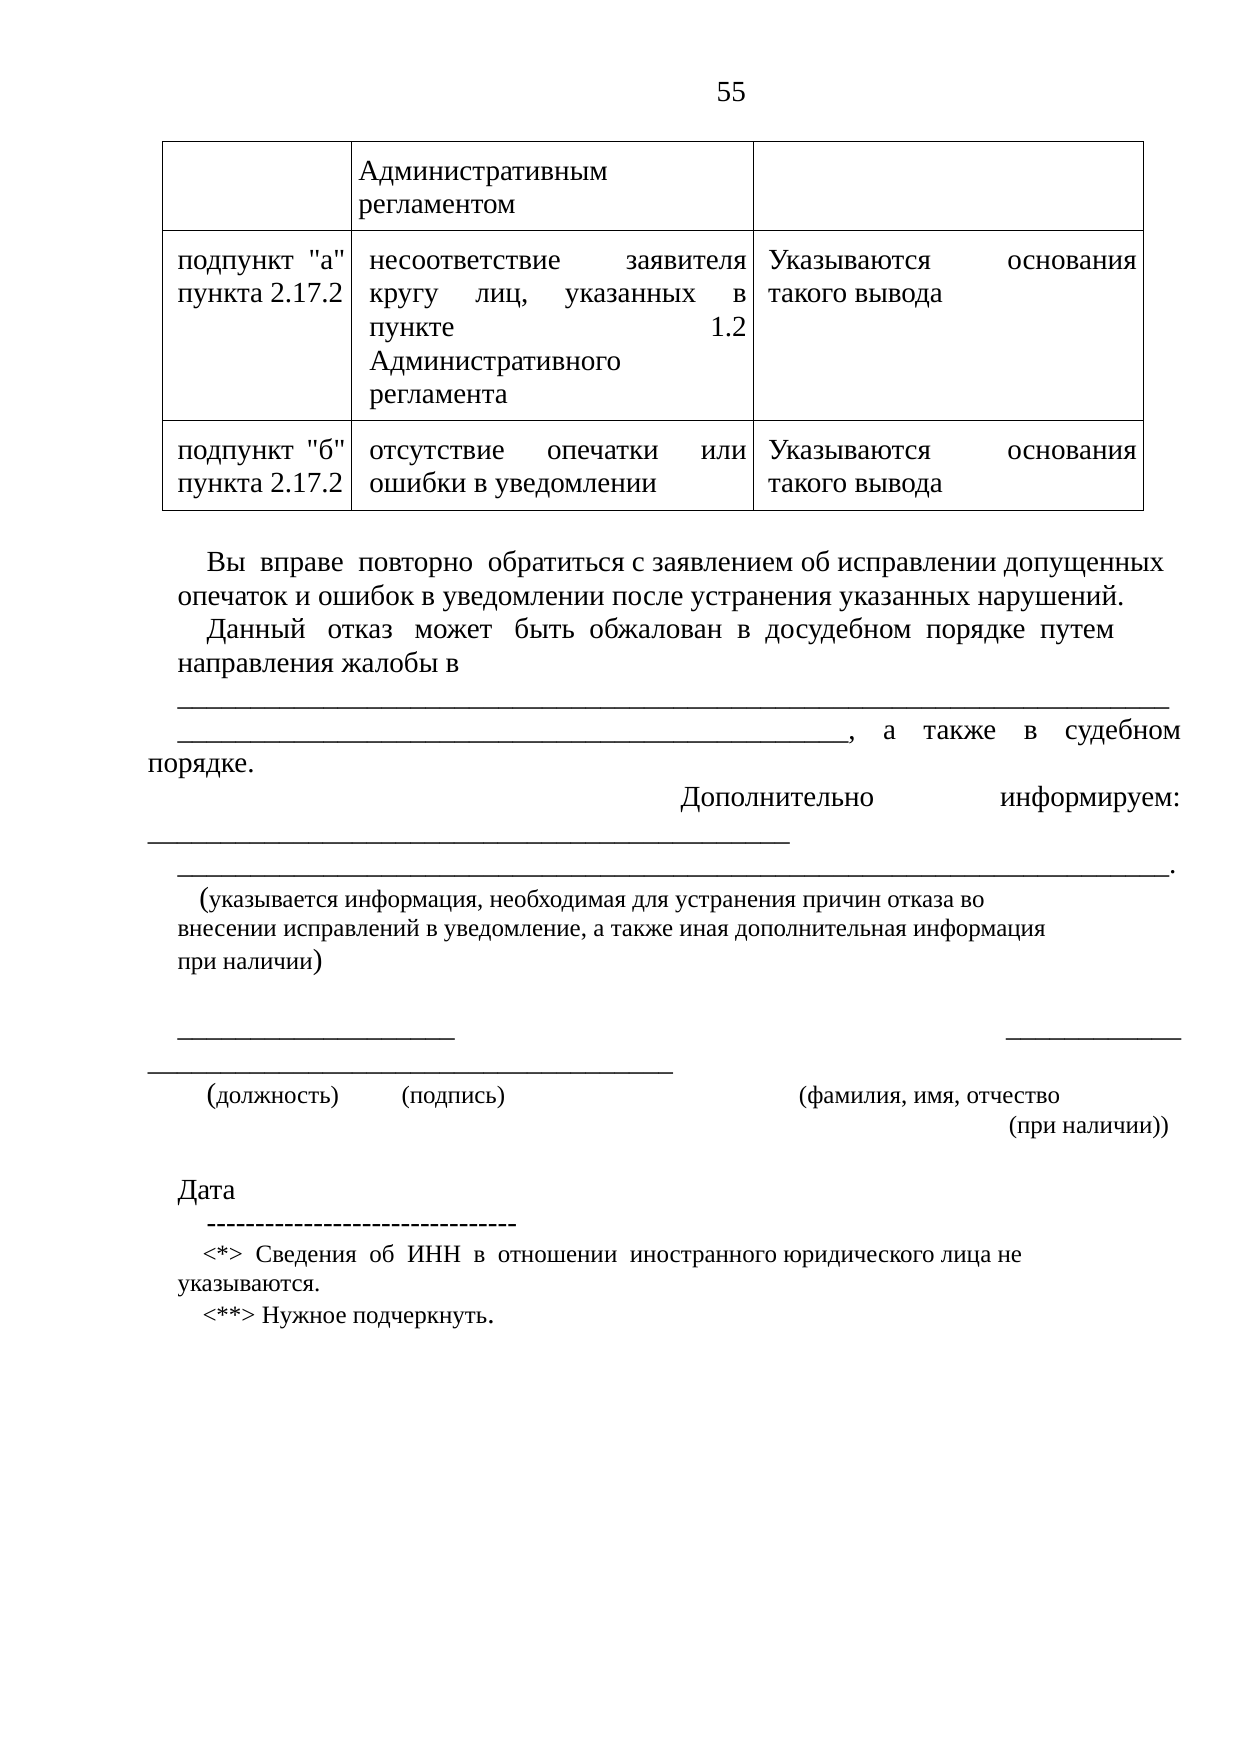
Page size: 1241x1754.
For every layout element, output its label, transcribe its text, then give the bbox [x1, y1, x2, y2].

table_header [163, 142, 351, 230]
text ____________________________________________________________________. [148, 846, 1181, 880]
text внесении исправлений в уведомление, а также иная дополнительная информация [148, 913, 1181, 942]
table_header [754, 142, 1143, 230]
text Данный отказ может быть обжалован в досудебном порядке путем [148, 611, 1181, 645]
text Дата [148, 1172, 1181, 1206]
table_cell Указываются основания такого вывода [754, 231, 1143, 420]
text ____________________________________________________________________ [148, 678, 1181, 712]
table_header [352, 142, 753, 230]
table_cell подпункт "а" пункта 2.17.2 [163, 231, 351, 420]
table_cell подпункт "б" пункта 2.17.2 [163, 421, 351, 510]
text при наличии) [148, 942, 1181, 976]
text ______________________________________________, а также в судебном порядке. [148, 712, 1181, 779]
table_cell Указываются основания такого вывода [754, 421, 1143, 510]
text -------------------------------- [148, 1206, 1181, 1239]
text опечаток и ошибок в уведомлении после устранения указанных нарушений. [148, 578, 1181, 611]
text направления жалобы в [148, 645, 1181, 678]
text <*> Сведения об ИНН в отношении иностранного юридического лица не [148, 1239, 1181, 1268]
text указываются. [148, 1268, 1181, 1297]
text Дополнительно информируем: ____________________________________________ [148, 779, 1181, 846]
text ___________________ ____________ ____________________________________ [148, 1009, 1181, 1076]
text (указывается информация, необходимая для устранения причин отказа во [148, 880, 1181, 913]
table_cell отсутствие опечатки или ошибки в уведомлении [352, 421, 753, 510]
text Вы вправе повторно обратиться с заявлением об исправлении допущенных [148, 544, 1181, 578]
text (при наличии)) [148, 1110, 1181, 1138]
text (должность) (подпись) (фамилия, имя, отчество [148, 1076, 1181, 1110]
text <**> Нужное подчеркнуть. [148, 1297, 1181, 1330]
table_cell несоответствие заявителя кругу лиц, указанных в пункте 1.2 Административного регламента [352, 231, 753, 420]
